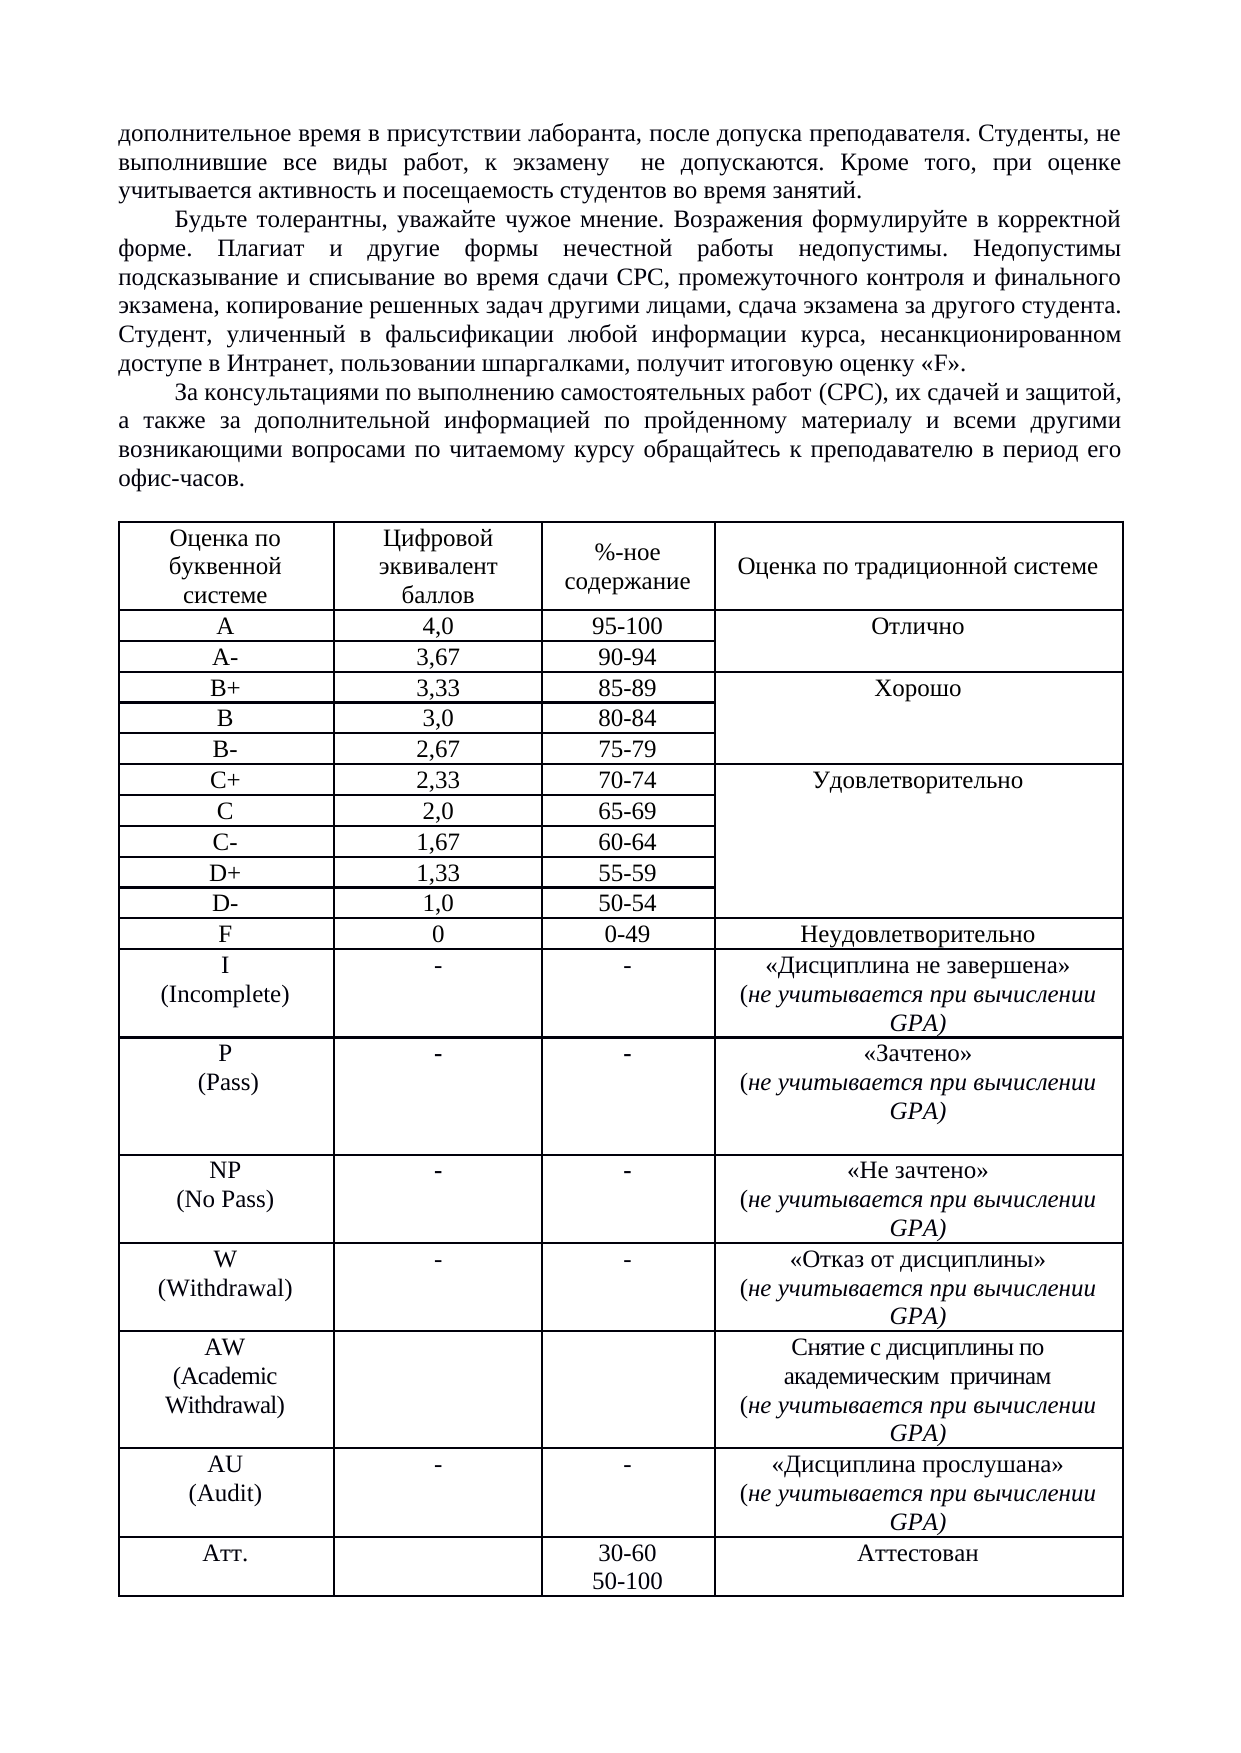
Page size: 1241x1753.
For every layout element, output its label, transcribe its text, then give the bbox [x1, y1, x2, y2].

table_cell - [543, 1039, 714, 1153]
table_cell - [335, 1449, 541, 1536]
table_cell 3,67 [335, 642, 541, 671]
table_cell 4,0 [335, 611, 541, 640]
table_cell 55-59 [543, 858, 714, 886]
table_cell 50-54 [543, 889, 714, 917]
table_cell «Дисциплина прослушана» (не учитывается при вычислении GPA) [716, 1449, 1122, 1536]
table_cell С [120, 796, 333, 825]
table_cell - [543, 1449, 714, 1536]
table_cell В+ [120, 673, 333, 701]
table_cell Атт. [120, 1538, 333, 1595]
table_cell 0-49 [543, 919, 714, 948]
table_cell 85-89 [543, 673, 714, 701]
table_cell «Зачтено» (не учитывается при вычислении GPA) [716, 1039, 1122, 1153]
table_cell NP (No Рass) [120, 1156, 333, 1242]
table_cell 65-69 [543, 796, 714, 825]
table_cell 1,67 [335, 827, 541, 856]
table_cell W (Withdrawal) [120, 1244, 333, 1330]
table_cell - [335, 950, 541, 1036]
table_cell [543, 1332, 714, 1447]
table_cell - [543, 950, 714, 1036]
table_cell P (Pass) [120, 1039, 333, 1153]
table_cell В- [120, 734, 333, 763]
table_cell D- [120, 889, 333, 917]
table_cell А [120, 611, 333, 640]
table_header Оценка по традиционной системе [716, 523, 1122, 609]
table_header Цифровой эквивалент баллов [335, 523, 541, 609]
table_cell 95-100 [543, 611, 714, 640]
table_header Оценка по буквенной системе [120, 523, 333, 609]
table_cell Неудовлетворительно [716, 919, 1122, 948]
table_cell - [335, 1156, 541, 1242]
table_header %-ное содержание [543, 523, 714, 609]
table_cell Отлично [716, 611, 1122, 671]
table_cell «Дисциплина не завершена» (не учитывается при вычислении GPA) [716, 950, 1122, 1036]
table_cell AW (Academic Withdrawal) [120, 1332, 333, 1447]
text будьте толерантны, уважайте чужое мнение. Возражения формулируйте в корректной форме. Плагиат и другие формы нечестной работы недопустимы. Недопустимы подсказывание и списывание во время сдачи СРС, промежуточного контроля и финального экзамена, копирование решенных задач другими лицами, сдача экзамена за другого студента. Студент, уличенный в фальсификации любой информации курса, несанкционированном доступе в Интранет, пользовании шпаргалками, получит итоговую оценку «F». [118, 204, 1122, 377]
table_cell С- [120, 827, 333, 856]
table_cell - [335, 1244, 541, 1330]
table_cell 2,0 [335, 796, 541, 825]
table_cell 90-94 [543, 642, 714, 671]
table_cell 70-74 [543, 765, 714, 794]
table_cell «Отказ от дисциплины» (не учитывается при вычислении GPA) [716, 1244, 1122, 1330]
table_cell 80-84 [543, 704, 714, 732]
table_cell Снятие с дисциплины по академическим причинам (не учитывается при вычислении GPA) [716, 1332, 1122, 1447]
table_cell - [543, 1156, 714, 1242]
table_cell AU (Audit) [120, 1449, 333, 1536]
table_cell А- [120, 642, 333, 671]
table_cell Хорошо [716, 673, 1122, 763]
table_cell D+ [120, 858, 333, 886]
table_cell С+ [120, 765, 333, 794]
table_cell I (Incomplete) [120, 950, 333, 1036]
table_cell Удовлетворительно [716, 765, 1122, 917]
table_cell [335, 1538, 541, 1595]
table_cell «Не зачтено» (не учитывается при вычислении GPA) [716, 1156, 1122, 1242]
table_cell 2,67 [335, 734, 541, 763]
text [118, 118, 1122, 204]
table_cell В [120, 704, 333, 732]
table_cell 0 [335, 919, 541, 948]
table_cell - [543, 1244, 714, 1330]
table_cell 30-60 50-100 [543, 1538, 714, 1595]
table_cell 3,33 [335, 673, 541, 701]
text За консультациями по выполнению самостоятельных работ (СРС), их сдачей и защитой, а также за дополнительной информацией по пройденному материалу и всеми другими возникающими вопросами по читаемому курсу обращайтесь к преподавателю в период его офис-часов. [118, 377, 1122, 492]
table_cell Аттестован [716, 1538, 1122, 1595]
table_cell 2,33 [335, 765, 541, 794]
table_cell 75-79 [543, 734, 714, 763]
table_cell 1,33 [335, 858, 541, 886]
table_cell 3,0 [335, 704, 541, 732]
table_cell - [335, 1039, 541, 1153]
table_cell [335, 1332, 541, 1447]
table_cell 60-64 [543, 827, 714, 856]
table_cell 1,0 [335, 889, 541, 917]
table_cell F [120, 919, 333, 948]
